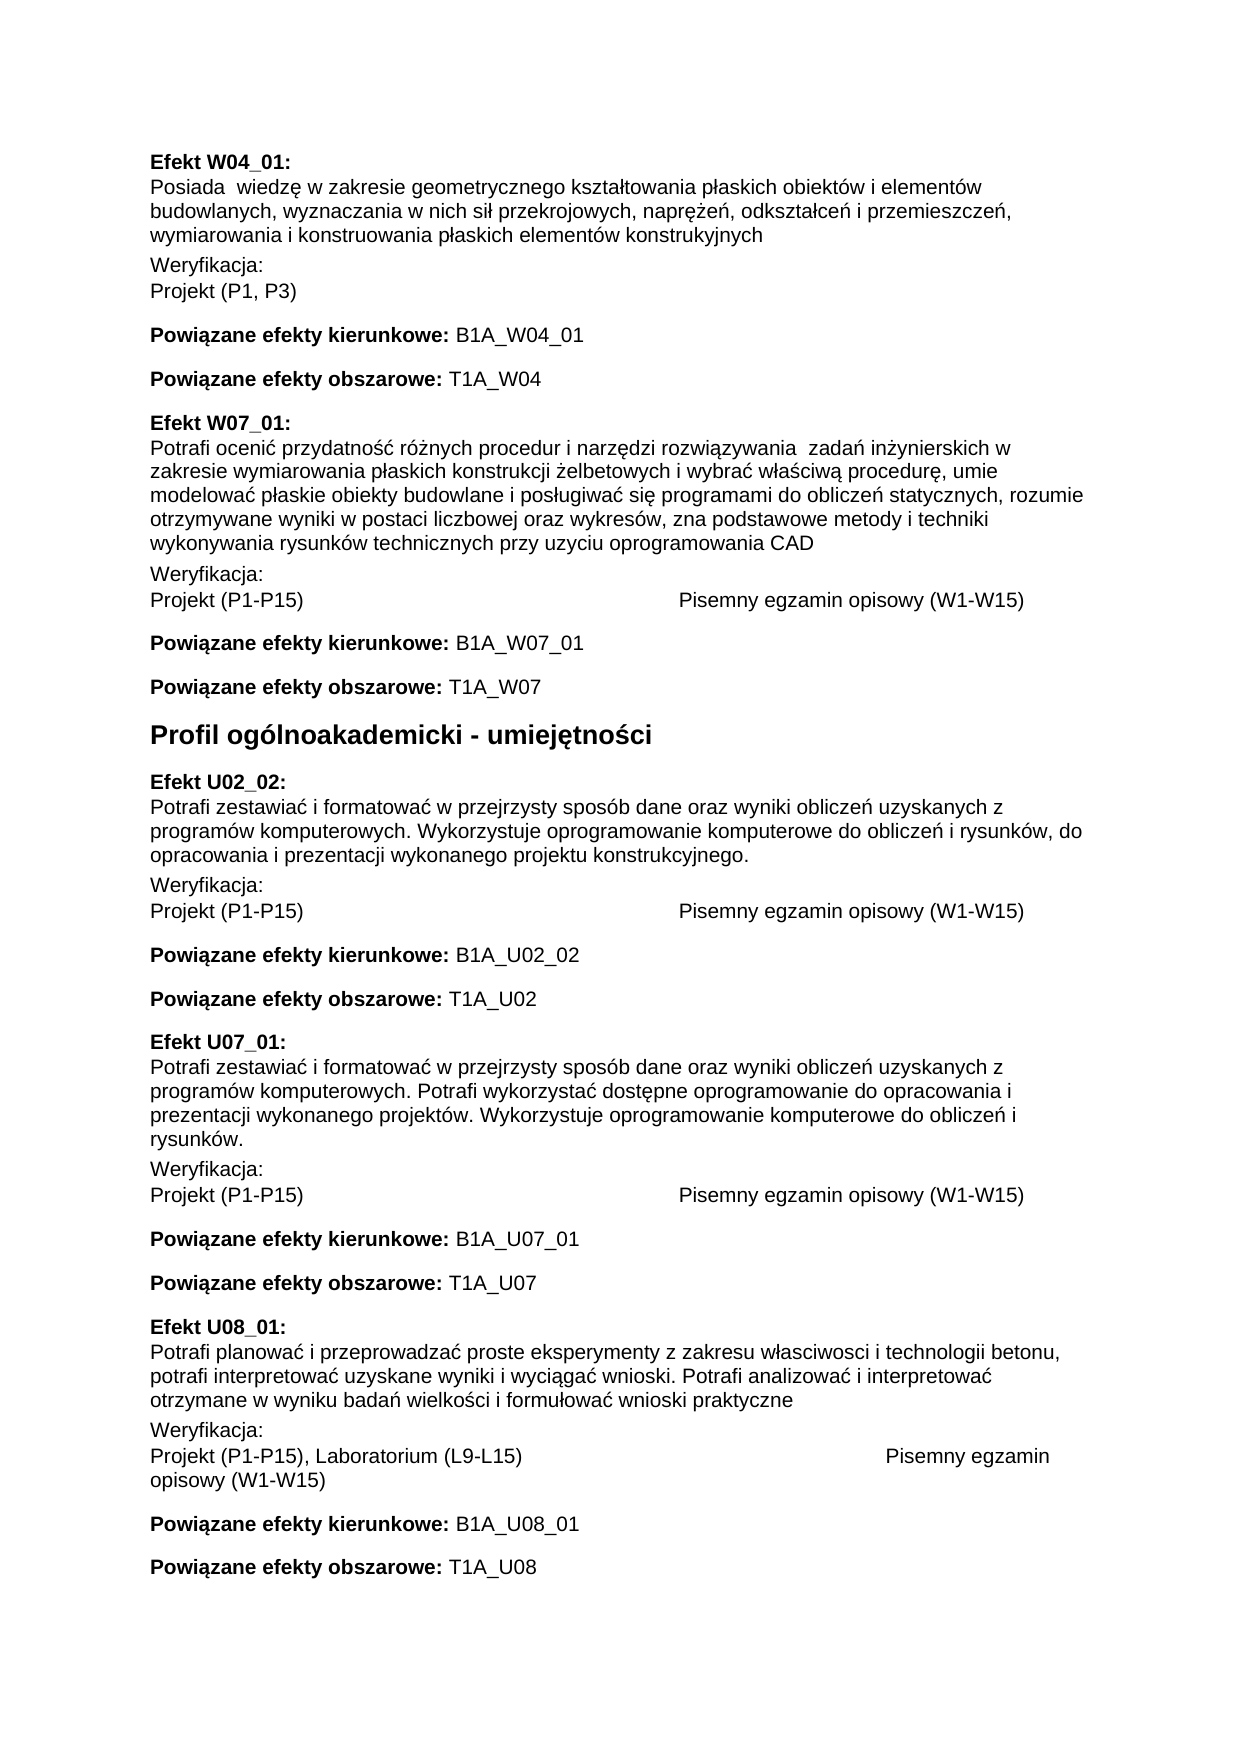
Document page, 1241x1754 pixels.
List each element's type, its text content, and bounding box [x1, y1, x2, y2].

text Potrafi zestawiać i formatować w przejrzysty sposób dane oraz wyniki obliczeń uzyskanych z programów komputerowych. Wykorzystuje oprogramowanie komputerowe do obliczeń i rysunków, do opracowania i prezentacji wykonanego projektu konstrukcyjnego. [150, 795, 1090, 867]
text Projekt (P1-P15) Pisemny egzamin opisowy (W1-W15) [150, 1183, 1090, 1207]
text Weryfikacja: [150, 253, 1090, 277]
text Powiązane efekty obszarowe: T1A_U07 [150, 1271, 1090, 1295]
text Powiązane efekty obszarowe: T1A_W07 [150, 675, 1090, 699]
text Projekt (P1-P15), Laboratorium (L9-L15) Pisemny egzamin opisowy (W1-W15) [150, 1444, 1090, 1492]
text Powiązane efekty kierunkowe: B1A_U08_01 [150, 1511, 1090, 1535]
subtitle Profil ogólnoakademicki - umiejętności [150, 719, 1090, 750]
text Powiązane efekty kierunkowe: B1A_U02_02 [150, 943, 1090, 967]
text Efekt W04_01: [150, 150, 1090, 174]
text Projekt (P1-P15) Pisemny egzamin opisowy (W1-W15) [150, 899, 1090, 923]
text Potrafi ocenić przydatność różnych procedur i narzędzi rozwiązywania zadań inżynierskich w zakresie wymiarowania płaskich konstrukcji żelbetowych i wybrać właściwą procedurę, umie modelować płaskie obiekty budowlane i posługiwać się programami do obliczeń statycznych, rozumie otrzymywane wyniki w postaci liczbowej oraz wykresów, zna podstawowe metody i techniki wykonywania rysunków technicznych przy uzyciu oprogramowania CAD [150, 435, 1090, 555]
text Posiada wiedzę w zakresie geometrycznego kształtowania płaskich obiektów i elementów budowlanych, wyznaczania w nich sił przekrojowych, naprężeń, odkształceń i przemieszczeń, wymiarowania i konstruowania płaskich elementów konstrukyjnych [150, 175, 1090, 247]
text Powiązane efekty kierunkowe: B1A_W07_01 [150, 631, 1090, 655]
text Potrafi planować i przeprowadzać proste eksperymenty z zakresu własciwosci i technologii betonu, potrafi interpretować uzyskane wyniki i wyciągać wnioski. Potrafi analizować i interpretować otrzymane w wyniku badań wielkości i formułować wnioski praktyczne [150, 1339, 1090, 1411]
text Efekt U08_01: [150, 1314, 1090, 1338]
text Weryfikacja: [150, 561, 1090, 585]
text Weryfikacja: [150, 1418, 1090, 1442]
text Projekt (P1-P15) Pisemny egzamin opisowy (W1-W15) [150, 587, 1090, 611]
text Powiązane efekty obszarowe: T1A_U08 [150, 1555, 1090, 1579]
text Powiązane efekty kierunkowe: B1A_U07_01 [150, 1227, 1090, 1251]
text Weryfikacja: [150, 873, 1090, 897]
text Efekt W07_01: [150, 410, 1090, 434]
text Powiązane efekty kierunkowe: B1A_W04_01 [150, 323, 1090, 347]
text Projekt (P1, P3) [150, 279, 1090, 303]
text Potrafi zestawiać i formatować w przejrzysty sposób dane oraz wyniki obliczeń uzyskanych z programów komputerowych. Potrafi wykorzystać dostępne oprogramowanie do opracowania i prezentacji wykonanego projektów. Wykorzystuje oprogramowanie komputerowe do obliczeń i rysunków. [150, 1055, 1090, 1151]
text Powiązane efekty obszarowe: T1A_W04 [150, 367, 1090, 391]
text Weryfikacja: [150, 1157, 1090, 1181]
text Powiązane efekty obszarowe: T1A_U02 [150, 986, 1090, 1010]
text Efekt U02_02: [150, 770, 1090, 794]
text Efekt U07_01: [150, 1030, 1090, 1054]
